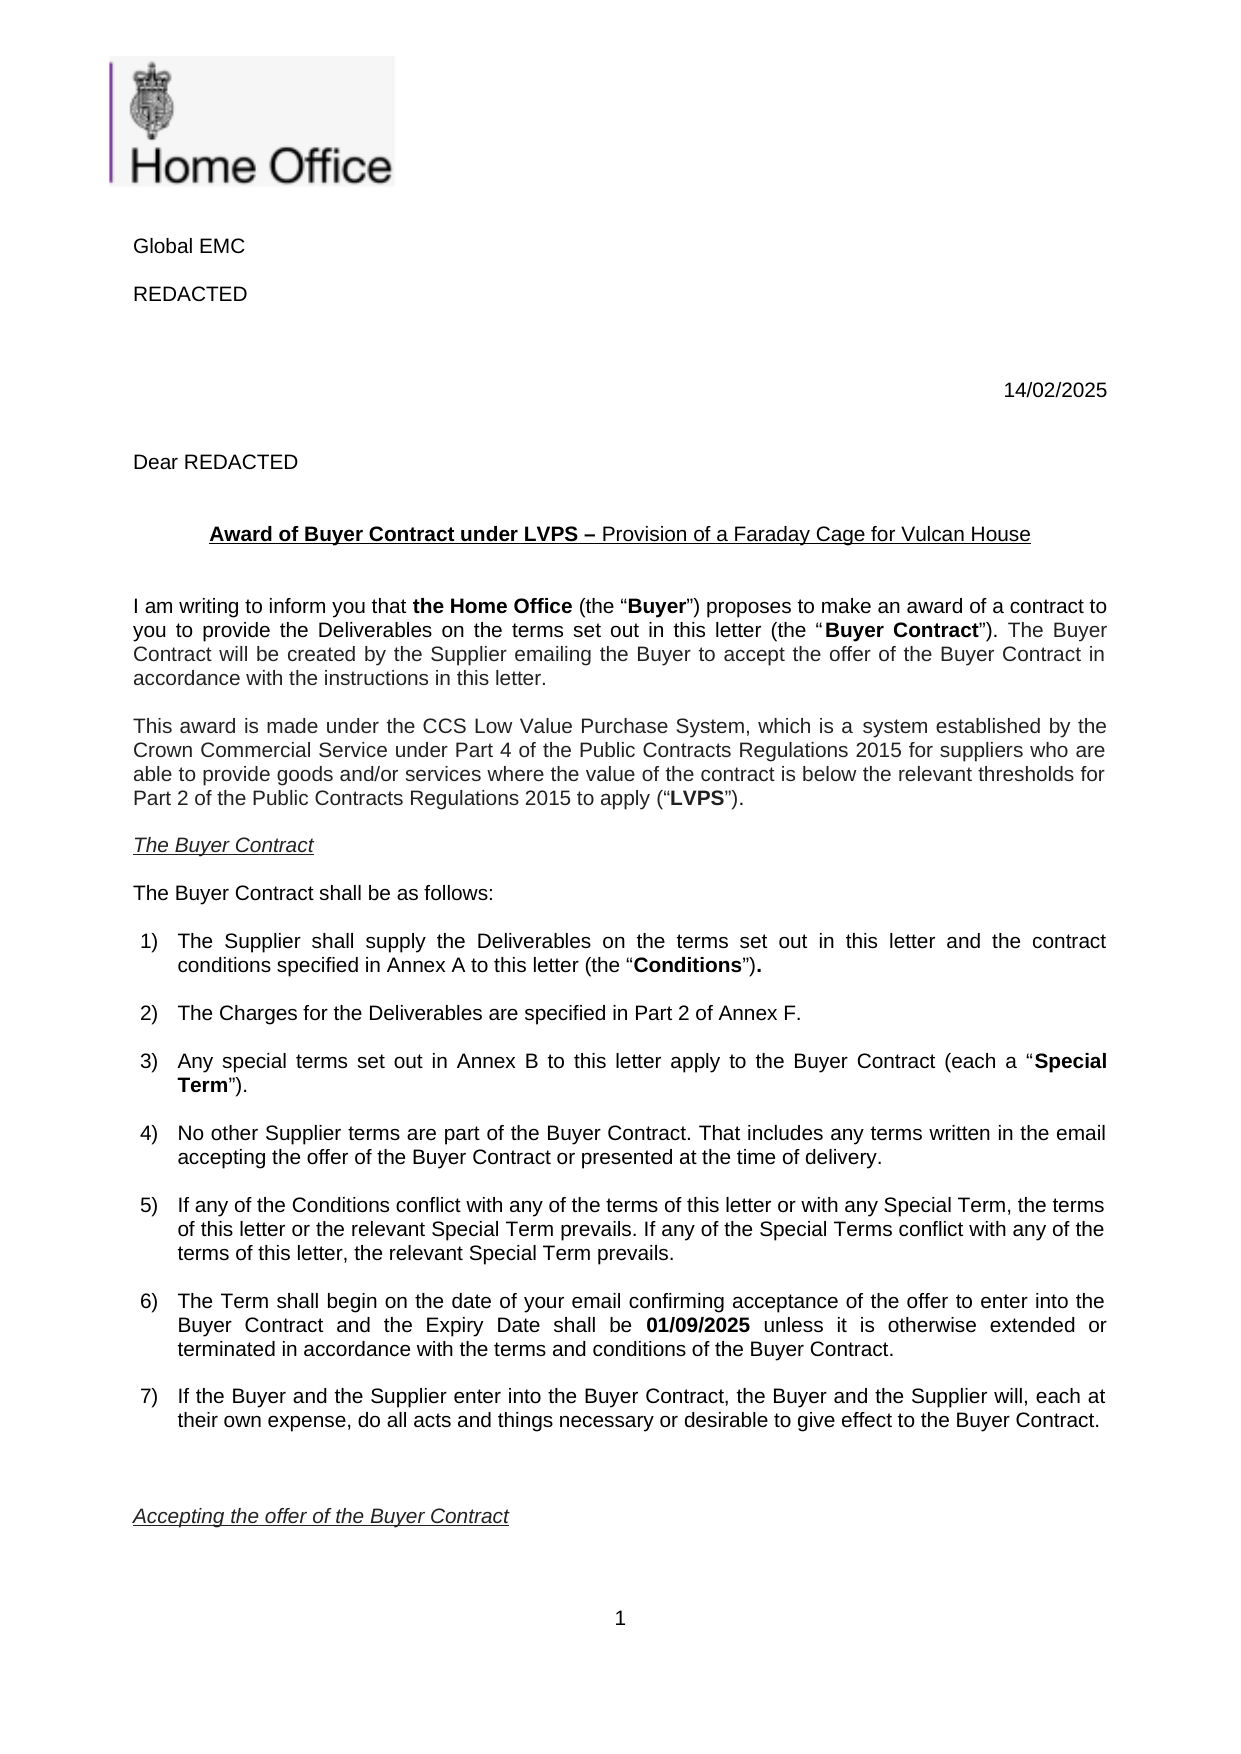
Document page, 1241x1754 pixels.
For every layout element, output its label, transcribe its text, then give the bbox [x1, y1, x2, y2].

text REDACTED [133, 282, 1107, 306]
text I am writing to inform you that the Home Office (the “Buyer”) proposes to make an award of a contract to you to provide the Deliverables on the terms set out in this letter (the “Buyer Contract”). The Buyer Contract will be created by the Supplier emailing the Buyer to accept the offer of the Buyer Contract in accordance with the instructions in this letter. [133, 594, 1107, 689]
list If the Buyer and the Supplier enter into the Buyer Contract, the Buyer and the Supplier will, each at their own expense, do all acts and things necessary or desirable to give effect to the Buyer Contract. [140, 1384, 1107, 1432]
text This award is made under the CCS Low Value Purchase System, which is a system established by the Crown Commercial Service under Part 4 of the Public Contracts Regulations 2015 for suppliers who are able to provide goods and/or services where the value of the contract is below the relevant thresholds for Part 2 of the Public Contracts Regulations 2015 to apply (“LVPS”). [133, 713, 1107, 809]
picture [109, 56, 407, 189]
list No other Supplier terms are part of the Buyer Contract. That includes any terms written in the email accepting the offer of the Buyer Contract or presented at the time of delivery. [140, 1121, 1107, 1169]
list If any of the Conditions conflict with any of the terms of this letter or with any Special Term, the terms of this letter or the relevant Special Term prevails. If any of the Special Terms conflict with any of the terms of this letter, the relevant Special Term prevails. [140, 1193, 1107, 1264]
text The Buyer Contract [133, 833, 1107, 857]
text Global EMC [133, 234, 1107, 258]
list Any special terms set out in Annex B to this letter apply to the Buyer Contract (each a “Special Term”). [140, 1049, 1107, 1097]
text Accepting the offer of the Buyer Contract [133, 1504, 1107, 1528]
text Dear REDACTED [133, 450, 1107, 474]
text Award of Buyer Contract under LVPS – Provision of a Faraday Cage for Vulcan House [133, 522, 1107, 546]
text 14/02/2025 [133, 378, 1107, 402]
text The Buyer Contract shall be as follows: [133, 881, 1107, 905]
list The Supplier shall supply the Deliverables on the terms set out in this letter and the contract conditions specified in Annex A to this letter (the “Conditions”). [140, 929, 1107, 977]
list The Charges for the Deliverables are specified in Part 2 of Annex F. [140, 1001, 1107, 1025]
list The Term shall begin on the date of your email confirming acceptance of the offer to enter into the Buyer Contract and the Expiry Date shall be 01/09/2025 unless it is otherwise extended or terminated in accordance with the terms and conditions of the Buyer Contract. [140, 1288, 1107, 1360]
